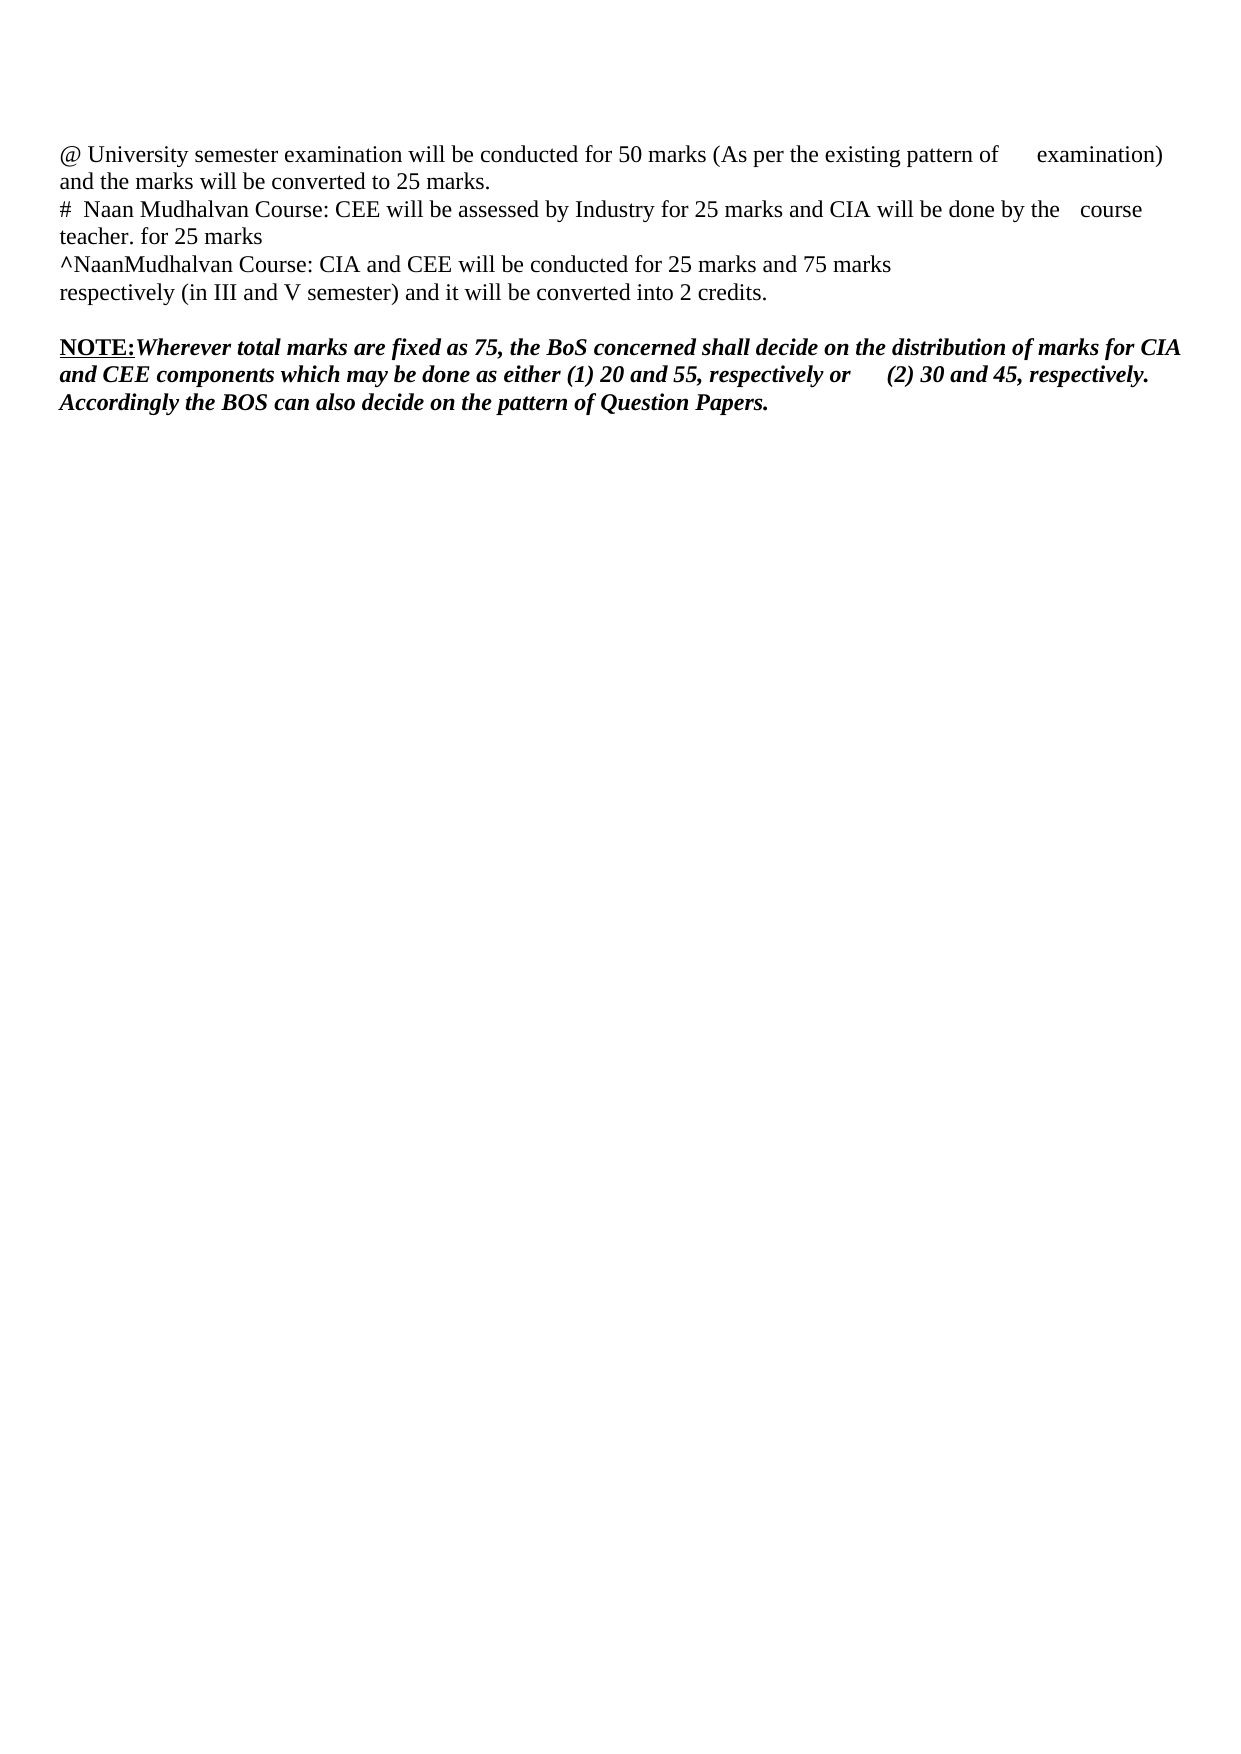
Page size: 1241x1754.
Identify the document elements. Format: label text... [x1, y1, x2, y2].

text ^NaanMudhalvan Course: CIA and CEE will be conducted for 25 marks and 75 marks [59, 250, 1203, 278]
text respectively (in III and V semester) and it will be converted into 2 credits. [59, 278, 1203, 305]
text NOTE:Wherever total marks are fixed as 75, the BoS concerned shall decide on the distribution of marks for CIA and CEE components which may be done as either (1) 20 and 55, respectively or (2) 30 and 45, respectively. Accordingly the BOS can also decide on the pattern of Question Papers. [59, 333, 1203, 416]
text @ University semester examination will be conducted for 50 marks (As per the existing pattern of examination) and the marks will be converted to 25 marks. [59, 139, 1203, 195]
text # Naan Mudhalvan Course: CEE will be assessed by Industry for 25 marks and CIA will be done by the course teacher. for 25 marks [59, 195, 1203, 250]
